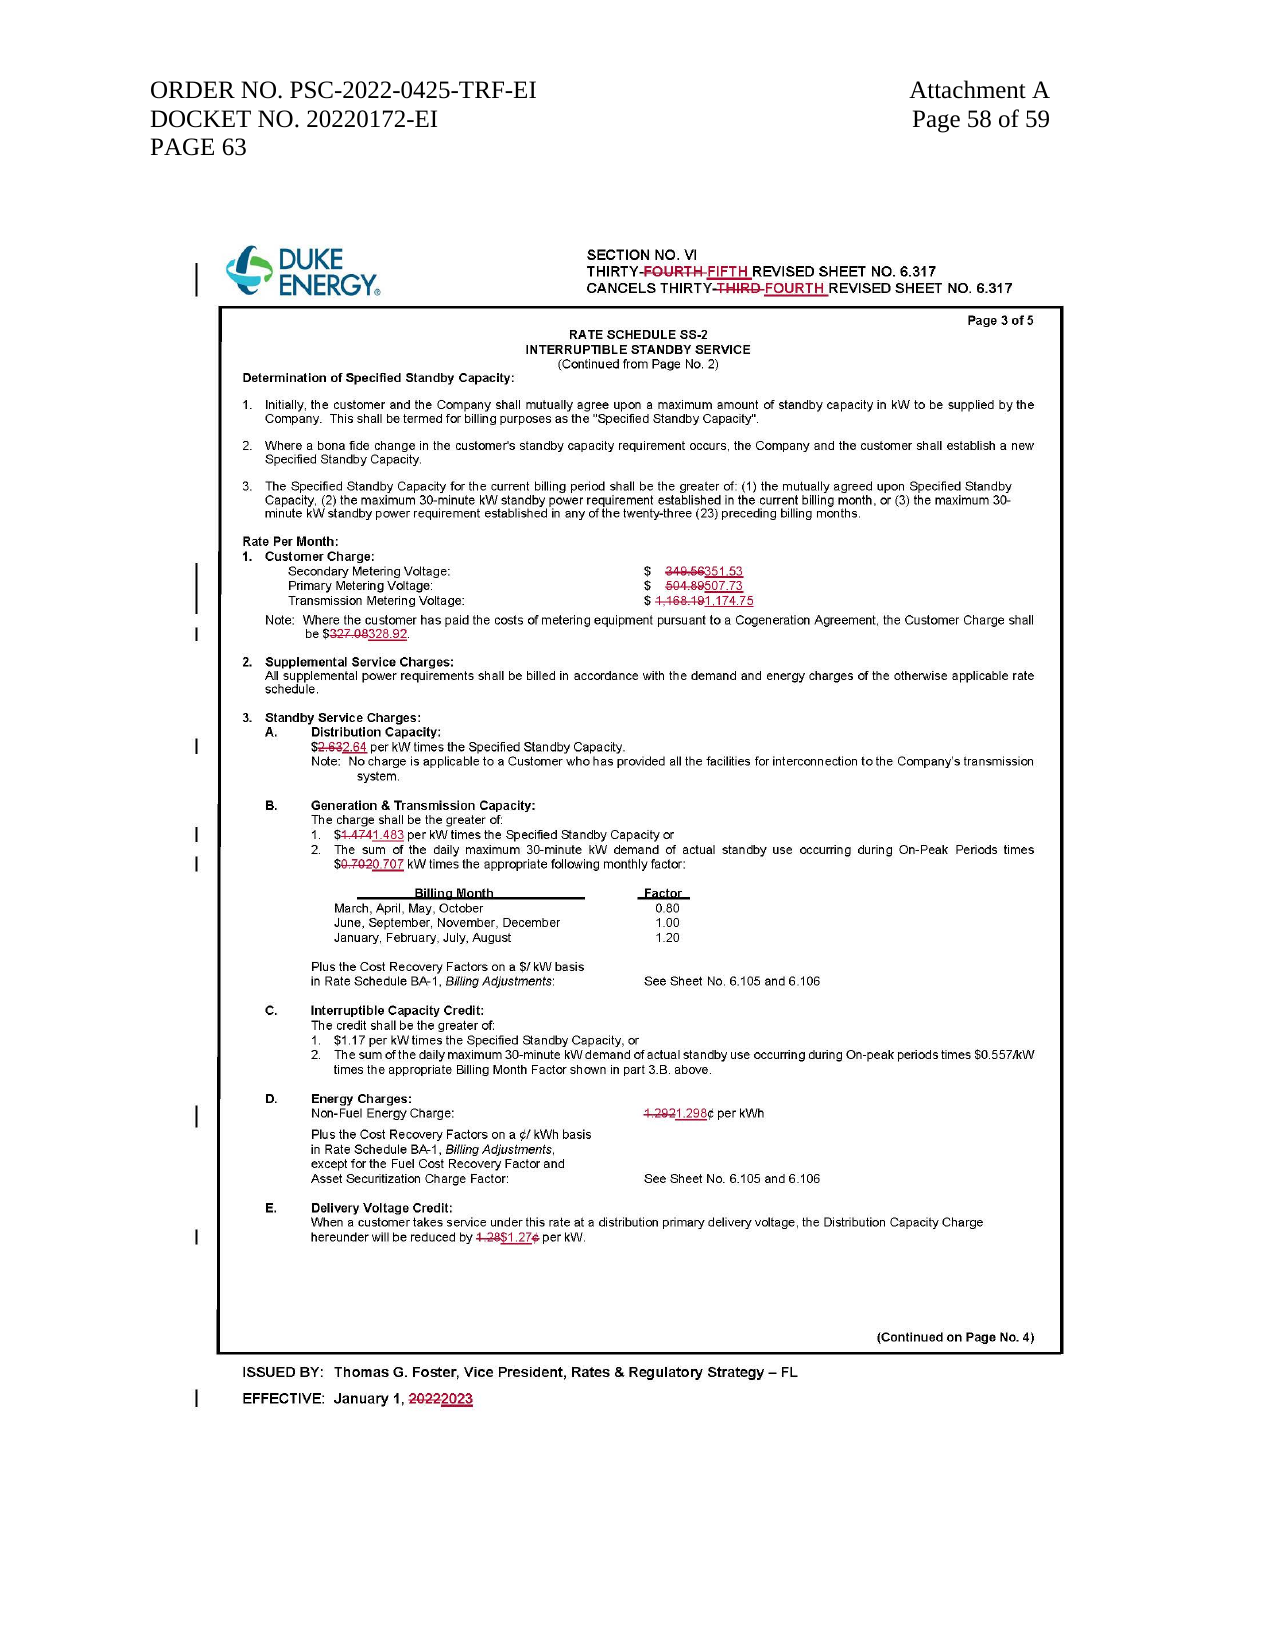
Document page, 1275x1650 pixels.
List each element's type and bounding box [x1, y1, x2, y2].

picture [150, 190, 1125, 1452]
